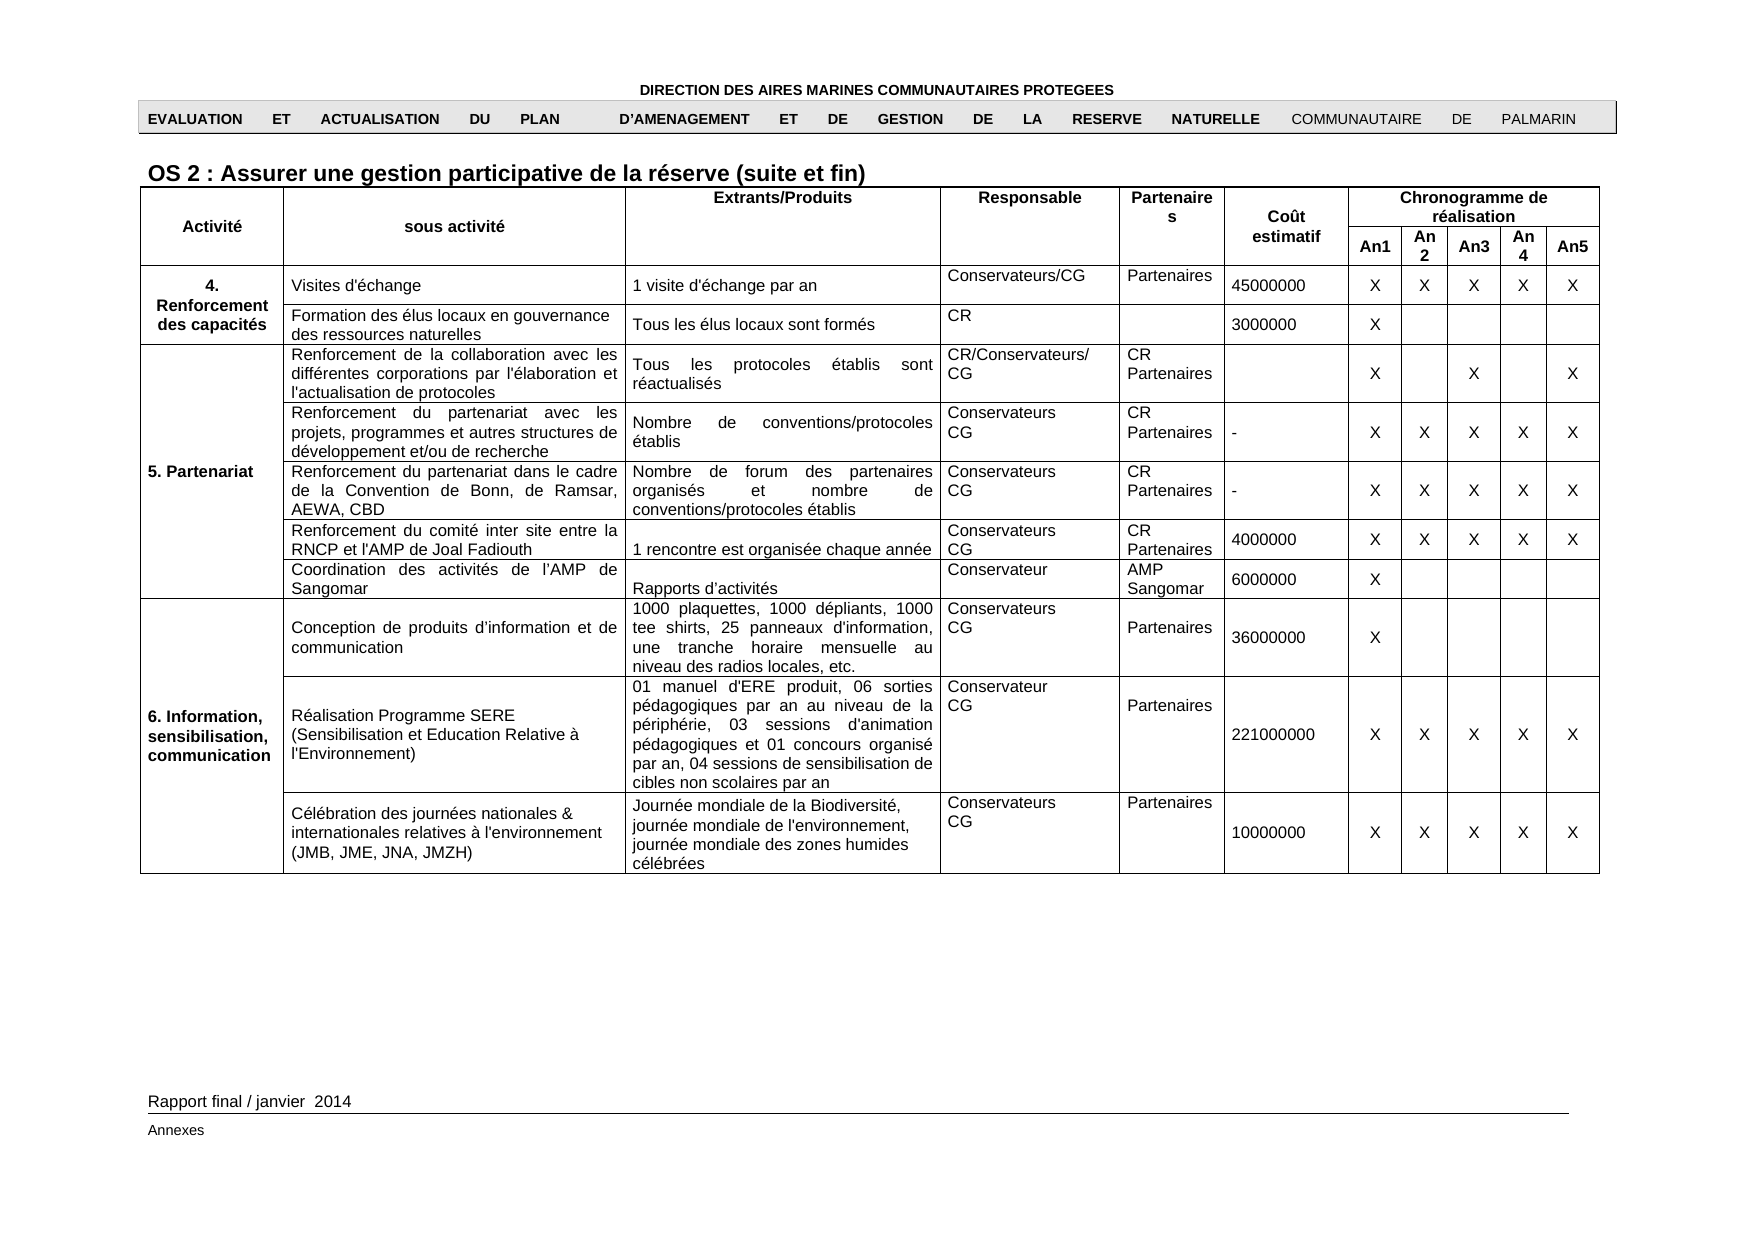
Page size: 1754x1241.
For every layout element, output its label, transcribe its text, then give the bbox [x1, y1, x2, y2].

table_cell [1402, 305, 1447, 344]
table_cell CR Partenaires [1120, 462, 1224, 519]
table_cell X [1501, 403, 1546, 461]
table_cell CR Partenaires [1120, 345, 1224, 402]
table_cell X [1349, 793, 1401, 873]
table_cell X [1547, 462, 1599, 519]
table_cell X [1448, 345, 1500, 402]
table_cell [1448, 599, 1500, 676]
table_cell An1 [1349, 227, 1401, 265]
table_cell [1448, 305, 1500, 344]
table_header Partenaires [1120, 188, 1224, 265]
table_cell 6000000 [1225, 560, 1348, 598]
table_cell CR/Conservateurs/CG [941, 345, 1119, 402]
table_cell X [1349, 677, 1401, 792]
table_cell 4000000 [1225, 520, 1348, 559]
table_cell Formation des élus locaux en gouvernance des ressources naturelles [284, 305, 625, 344]
table_cell Nombre de forum des partenaires organisés et nombre de conventions/protocoles établis [626, 462, 940, 519]
table_cell X [1547, 793, 1599, 873]
table_cell Conservateur [941, 560, 1119, 598]
table_cell Conception de produits d’information et de communication [284, 599, 625, 676]
table_cell X [1448, 403, 1500, 461]
table_cell X [1501, 677, 1546, 792]
table_cell [1448, 560, 1500, 598]
table_cell X [1402, 520, 1447, 559]
table_cell X [1349, 403, 1401, 461]
table_cell X [1547, 403, 1599, 461]
table_cell 01 manuel d'ERE produit, 06 sorties pédagogiques par an au niveau de la périphérie, 03 sessions d'animation pédagogiques et 01 concours organisé par an, 04 sessions de sensibilisation de cibles non scolaires par an [626, 677, 940, 792]
table_cell Renforcement du partenariat dans le cadre de la Convention de Bonn, de Ramsar, AEWA, CBD [284, 462, 625, 519]
table_cell CR Partenaires [1120, 403, 1224, 461]
table_cell [1547, 560, 1599, 598]
table_cell [1402, 560, 1447, 598]
table_cell Journée mondiale de la Biodiversité, journée mondiale de l'environnement, journée mondiale des zones humides célébrées [626, 793, 940, 873]
table_cell X [1402, 403, 1447, 461]
table_cell Nombre de conventions/protocoles établis [626, 403, 940, 461]
table_cell X [1402, 266, 1447, 304]
table_cell [1501, 345, 1546, 402]
table_cell Rapports d’activités [626, 560, 940, 598]
table_cell CR [941, 305, 1119, 344]
text OS 2 : Assurer une gestion participative de la réserve (suite et fin) [148, 160, 1606, 186]
table_cell Partenaires [1120, 266, 1224, 304]
table_header Chronogramme de réalisation [1349, 188, 1599, 226]
table_cell [1120, 305, 1224, 344]
table_cell X [1402, 462, 1447, 519]
table_cell - [1225, 403, 1348, 461]
table_cell [1501, 560, 1546, 598]
table_cell X [1349, 345, 1401, 402]
table_cell 1 rencontre est organisée chaque année [626, 520, 940, 559]
table_cell Tous les protocoles établis sont réactualisés [626, 345, 940, 402]
table_cell Conservateurs CG [941, 403, 1119, 461]
table_cell 1000 plaquettes, 1000 dépliants, 1000 tee shirts, 25 panneaux d'information, une tranche horaire mensuelle au niveau des radios locales, etc. [626, 599, 940, 676]
table_cell Conservateur CG [941, 677, 1119, 792]
table_cell X [1547, 520, 1599, 559]
table_cell Renforcement de la collaboration avec les différentes corporations par l'élaboration et l'actualisation de protocoles [284, 345, 625, 402]
table_cell X [1448, 462, 1500, 519]
table_cell X [1501, 462, 1546, 519]
table_cell [1547, 599, 1599, 676]
table_cell 10000000 [1225, 793, 1348, 873]
table_cell X [1501, 793, 1546, 873]
table_cell X [1448, 793, 1500, 873]
table_cell Renforcement du comité inter site entre la RNCP et l'AMP de Joal Fadiouth [284, 520, 625, 559]
table_cell Conservateurs/CG [941, 266, 1119, 304]
table_cell X [1402, 677, 1447, 792]
table_cell X [1547, 266, 1599, 304]
table_cell Visites d'échange [284, 266, 625, 304]
table_cell An3 [1448, 227, 1500, 265]
table_cell CR Partenaires [1120, 520, 1224, 559]
table_cell 1 visite d'échange par an [626, 266, 940, 304]
table_cell X [1501, 266, 1546, 304]
table_cell [1225, 345, 1348, 402]
table_cell Célébration des journées nationales & internationales relatives à l'environnement (JMB, JME, JNA, JMZH) [284, 793, 625, 873]
table_cell X [1501, 520, 1546, 559]
table_cell An2 [1402, 227, 1447, 265]
table_cell X [1349, 305, 1401, 344]
table_cell - [1225, 462, 1348, 519]
table_cell Tous les élus locaux sont formés [626, 305, 940, 344]
table_cell Partenaires [1120, 599, 1224, 676]
table_cell Renforcement du partenariat avec les projets, programmes et autres structures de développement et/ou de recherche [284, 403, 625, 461]
table_cell [1402, 345, 1447, 402]
table_cell 36000000 [1225, 599, 1348, 676]
table_cell An5 [1547, 227, 1599, 265]
table_cell 4. Renforcement des capacités [141, 266, 283, 344]
table_cell X [1349, 520, 1401, 559]
table_cell X [1547, 345, 1599, 402]
table_cell X [1448, 677, 1500, 792]
table_cell Conservateurs CG [941, 793, 1119, 873]
table_cell AMP Sangomar [1120, 560, 1224, 598]
table_cell X [1448, 266, 1500, 304]
table_cell 221000000 [1225, 677, 1348, 792]
table_cell Conservateurs CG [941, 520, 1119, 559]
table_cell [1501, 305, 1546, 344]
table_header Coût estimatif [1225, 188, 1348, 265]
table_cell X [1349, 462, 1401, 519]
table_cell Conservateurs CG [941, 599, 1119, 676]
table_header sous activité [284, 188, 625, 265]
table_header Extrants/Produits [626, 188, 940, 265]
table_cell Réalisation Programme SERE (Sensibilisation et Education Relative à l'Environnement) [284, 677, 625, 792]
table_cell Conservateurs CG [941, 462, 1119, 519]
table_cell 5. Partenariat [141, 345, 283, 598]
table_cell 45000000 [1225, 266, 1348, 304]
table_cell X [1448, 520, 1500, 559]
table_cell [1547, 305, 1599, 344]
table_cell X [1547, 677, 1599, 792]
table_cell X [1349, 599, 1401, 676]
table_header Activité [141, 188, 283, 265]
table_cell X [1349, 560, 1401, 598]
table_cell 3000000 [1225, 305, 1348, 344]
table_cell [1501, 599, 1546, 676]
table_cell [1402, 599, 1447, 676]
table_cell Partenaires [1120, 677, 1224, 792]
table_cell X [1349, 266, 1401, 304]
table_cell Partenaires [1120, 793, 1224, 873]
table_header Responsable [941, 188, 1119, 265]
table_cell X [1402, 793, 1447, 873]
table_cell An4 [1501, 227, 1546, 265]
table_cell 6. Information, sensibilisation, communication [141, 599, 283, 873]
table_cell Coordination des activités de l’AMP de Sangomar [284, 560, 625, 598]
